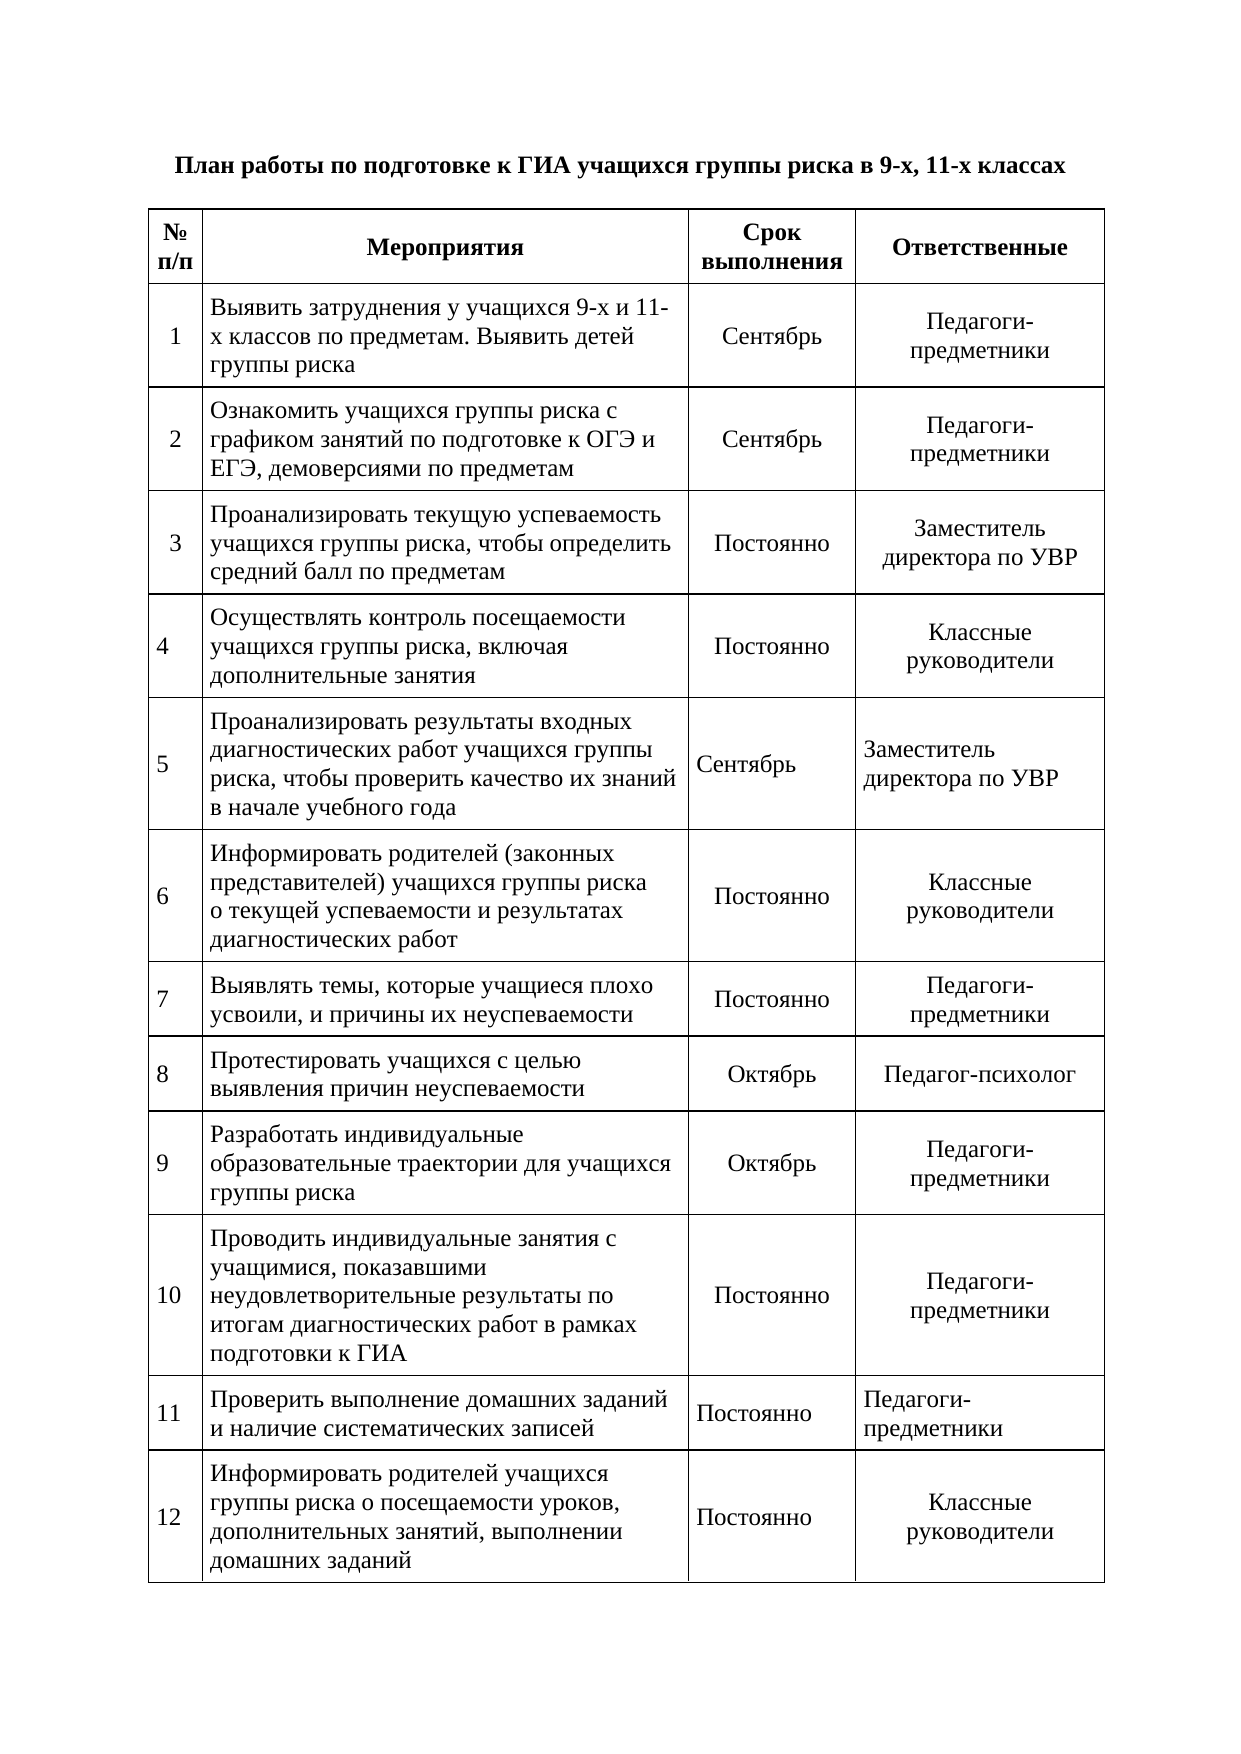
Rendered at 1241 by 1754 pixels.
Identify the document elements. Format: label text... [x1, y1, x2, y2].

table_cell 4 [149, 595, 202, 696]
table_cell Информировать родителей (законных представителей) учащихся группы риска о текущей успеваемости и результатах диагностических работ [203, 830, 688, 961]
table_cell Постоянно [689, 830, 855, 961]
table_cell Проанализировать результаты входных диагностических работ учащихся группы риска, чтобы проверить качество их знаний в начале учебного года [203, 698, 688, 828]
table_cell Заместитель директора по УВР [856, 698, 1104, 828]
table_cell Педагоги-предметники [856, 1112, 1104, 1213]
table_cell Постоянно [689, 1215, 855, 1374]
table_cell 10 [149, 1215, 202, 1374]
table_cell Проверить выполнение домашних заданий и наличие систематических записей [203, 1376, 688, 1449]
table_cell Классные руководители [856, 830, 1104, 961]
table_cell Протестировать учащихся с целью выявления причин неуспеваемости [203, 1037, 688, 1110]
table_cell 12 [149, 1451, 202, 1581]
table_cell Педагоги-предметники [856, 388, 1104, 489]
table_header Срок выполнения [689, 210, 855, 283]
table_cell Сентябрь [689, 284, 855, 386]
table_cell 11 [149, 1376, 202, 1449]
table_cell Проводить индивидуальные занятия с учащимися, показавшими неудовлетворительные результаты по итогам диагностических работ в рамках подготовки к ГИА [203, 1215, 688, 1374]
table_cell Выявлять темы, которые учащиеся плохо усвоили, и причины их неуспеваемости [203, 962, 688, 1035]
table_header № п/п [149, 210, 202, 283]
table_cell Ознакомить учащихся группы риска с графиком занятий по подготовке к ОГЭ и ЕГЭ, демоверсиями по предметам [203, 388, 688, 489]
table_cell Осуществлять контроль посещаемости учащихся группы риска, включая дополнительные занятия [203, 595, 688, 696]
table_cell 3 [149, 491, 202, 593]
table_cell 7 [149, 962, 202, 1035]
table_cell Проанализировать текущую успеваемость учащихся группы риска, чтобы определить средний балл по предметам [203, 491, 688, 593]
table_cell Постоянно [689, 1451, 855, 1581]
table_cell Постоянно [689, 491, 855, 593]
table_cell Выявить затруднения у учащихся 9-х и 11-х классов по предметам. Выявить детей группы риска [203, 284, 688, 386]
table_cell 9 [149, 1112, 202, 1213]
table_cell Октябрь [689, 1037, 855, 1110]
table_cell 2 [149, 388, 202, 489]
table_cell Сентябрь [689, 698, 855, 828]
table_cell Информировать родителей учащихся группы риска о посещаемости уроков, дополнительных занятий, выполнении домашних заданий [203, 1451, 688, 1581]
table_cell Сентябрь [689, 388, 855, 489]
table_cell Заместитель директора по УВР [856, 491, 1104, 593]
table_cell Педагоги-предметники [856, 1376, 1104, 1449]
table_cell Педагоги-предметники [856, 284, 1104, 386]
table_cell Постоянно [689, 595, 855, 696]
table_cell Разработать индивидуальные образовательные траектории для учащихся группы риска [203, 1112, 688, 1213]
table_cell Классные руководители [856, 1451, 1104, 1581]
table_cell Педагог-психолог [856, 1037, 1104, 1110]
table_cell 1 [149, 284, 202, 386]
table_header Ответственные [856, 210, 1104, 283]
table_cell Октябрь [689, 1112, 855, 1213]
table_cell 8 [149, 1037, 202, 1110]
table_cell Классные руководители [856, 595, 1104, 696]
table_header Мероприятия [203, 210, 688, 283]
table_cell Педагоги-предметники [856, 962, 1104, 1035]
table_cell 6 [149, 830, 202, 961]
table_cell Педагоги-предметники [856, 1215, 1104, 1374]
table_cell 5 [149, 698, 202, 828]
text План работы по подготовке к ГИА учащихся группы риска в 9-х, 11-х классах [150, 150, 1090, 179]
table_cell Постоянно [689, 1376, 855, 1449]
table_cell Постоянно [689, 962, 855, 1035]
